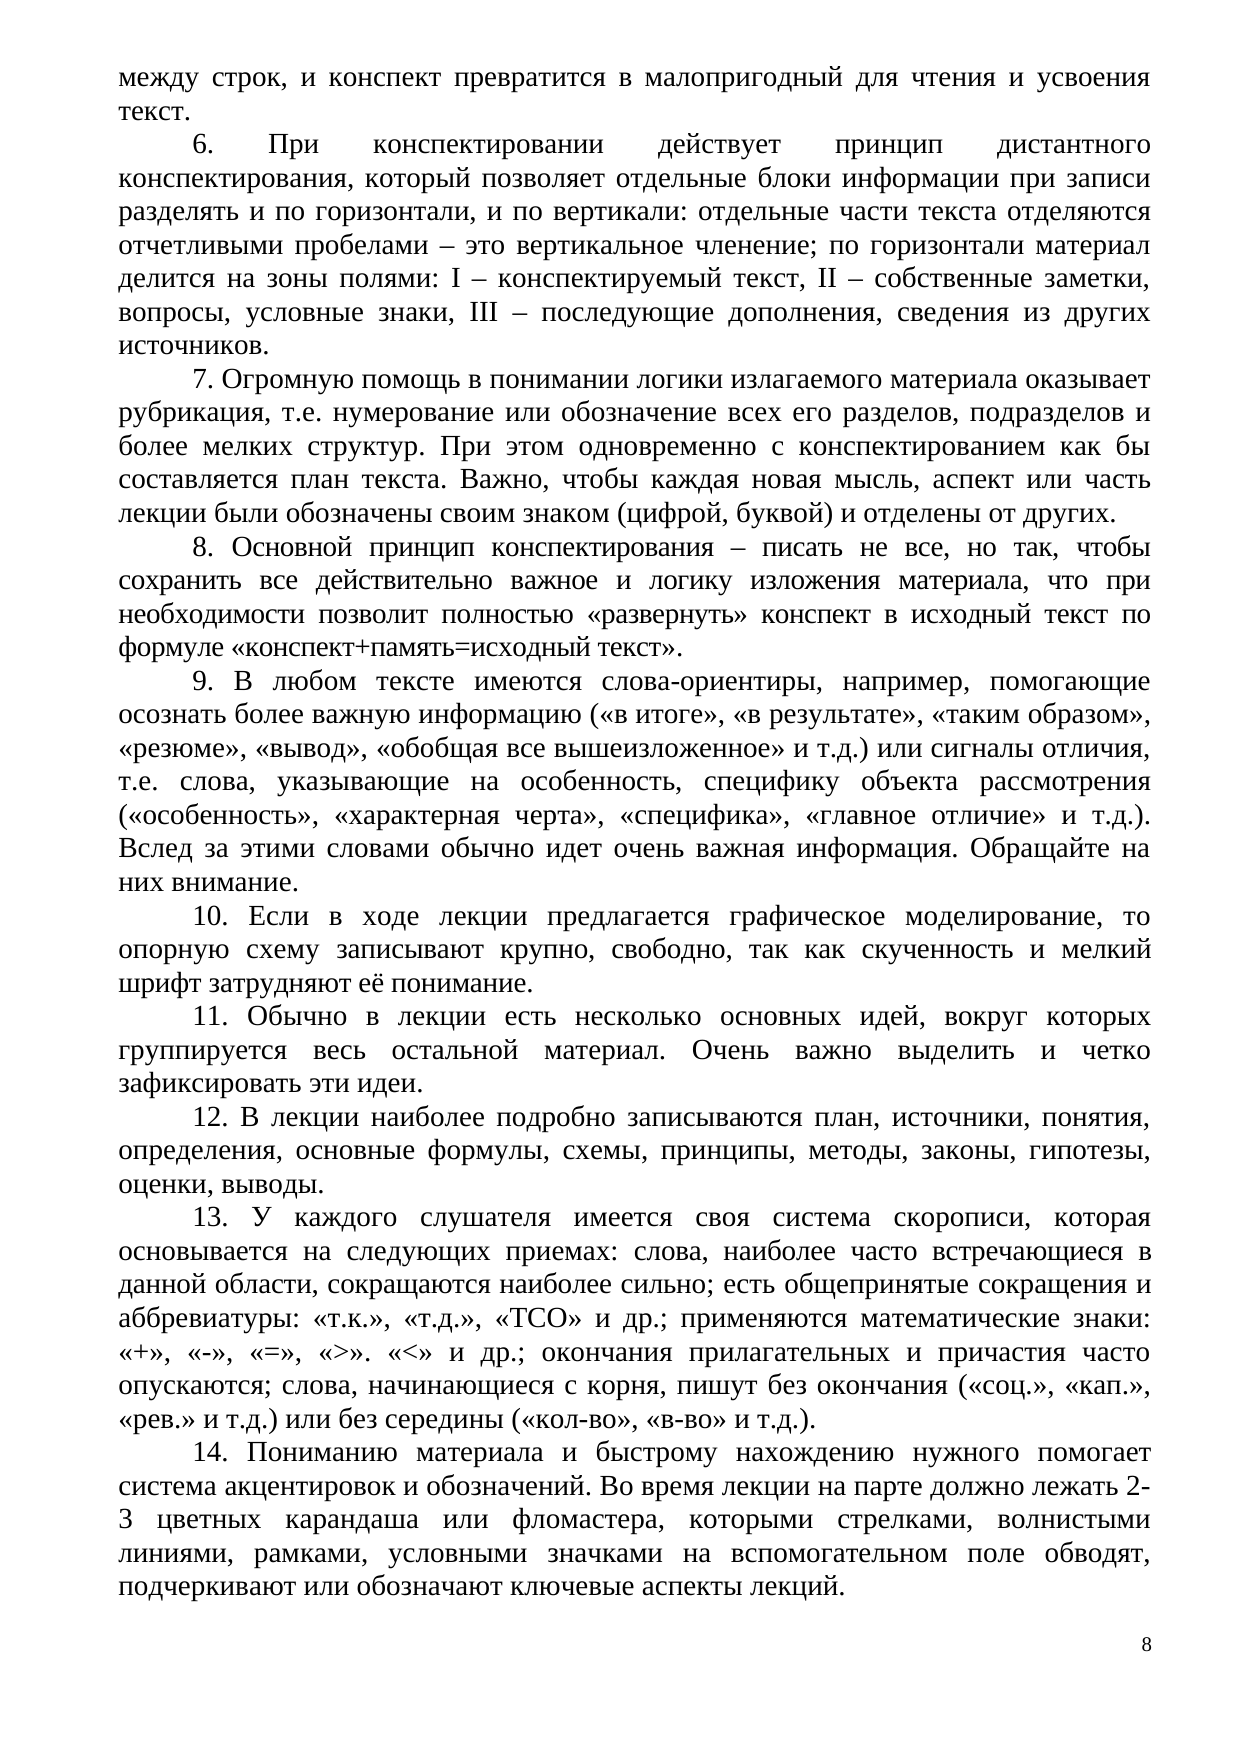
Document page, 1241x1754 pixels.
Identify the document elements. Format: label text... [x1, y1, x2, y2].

text 9. В любом тексте имеются слова-ориентиры, например, помогающие осознать более важную информацию («в итоге», «в результате», «таким образом», «резюме», «вывод», «обобщая все вышеизложенное» и т.д.) или сигналы отличия, т.е. слова, указывающие на особенность, специфику объекта рассмотрения («особенность», «характерная черта», «специфика», «главное отличие» и т.д.). Вслед за этими словами обычно идет очень важная информация. Обращайте на них внимание. [118, 663, 1152, 898]
text 12. В лекции наиболее подробно записываются план, источники, понятия, определения, основные формулы, схемы, принципы, методы, законы, гипотезы, оценки, выводы. [118, 1099, 1152, 1199]
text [118, 59, 1152, 126]
text 10. Если в ходе лекции предлагается графическое моделирование, то опорную схему записывают крупно, свободно, так как скученность и мелкий шрифт затрудняют её понимание. [118, 898, 1152, 998]
text 6. При конспектировании действует принцип дистантного конспектирования, который позволяет отдельные блоки информации при записи разделять и по горизонтали, и по вертикали: отдельные части текста отделяются отчетливыми пробелами – это вертикальное членение; по горизонтали материал делится на зоны полями: I – конспектируемый текст, II – собственные заметки, вопросы, условные знаки, III – последующие дополнения, сведения из других источников. [118, 126, 1152, 361]
text 14. Пониманию материала и быстрому нахождению нужного помогает система акцентировок и обозначений. Во время лекции на парте должно лежать 2-3 цветных карандаша или фломастера, которыми стрелками, волнистыми линиями, рамками, условными значками на вспомогательном поле обводят, подчеркивают или обозначают ключевые аспекты лекций. [118, 1434, 1152, 1602]
text 7. Огромную помощь в понимании логики излагаемого материала оказывает рубрикация, т.е. нумерование или обозначение всех его разделов, подразделов и более мелких структур. При этом одновременно с конспектированием как бы составляется план текста. Важно, чтобы каждая новая мысль, аспект или часть лекции были обозначены своим знаком (цифрой, буквой) и отделены от других. [118, 361, 1152, 529]
text 8. Основной принцип конспектирования – писать не все, но так, чтобы сохранить все действительно важное и логику изложения материала, что при необходимости позволит полностью «развернуть» конспект в исходный текст по формуле «конспект+память=исходный текст». [118, 529, 1152, 663]
text 13. У каждого слушателя имеется своя система скорописи, которая основывается на следующих приемах: слова, наиболее часто встречающиеся в данной области, сокращаются наиболее сильно; есть общепринятые сокращения и аббревиатуры: «т.к.», «т.д.», «ТСО» и др.; применяются математические знаки: «+», «-», «=», «>». «<» и др.; окончания прилагательных и причастия часто опускаются; слова, начинающиеся с корня, пишут без окончания («соц.», «кап.», «рев.» и т.д.) или без середины («кол-во», «в-во» и т.д.). [118, 1199, 1152, 1434]
text 11. Обычно в лекции есть несколько основных идей, вокруг которых группируется весь остальной материал. Очень важно выделить и четко зафиксировать эти идеи. [118, 998, 1152, 1099]
